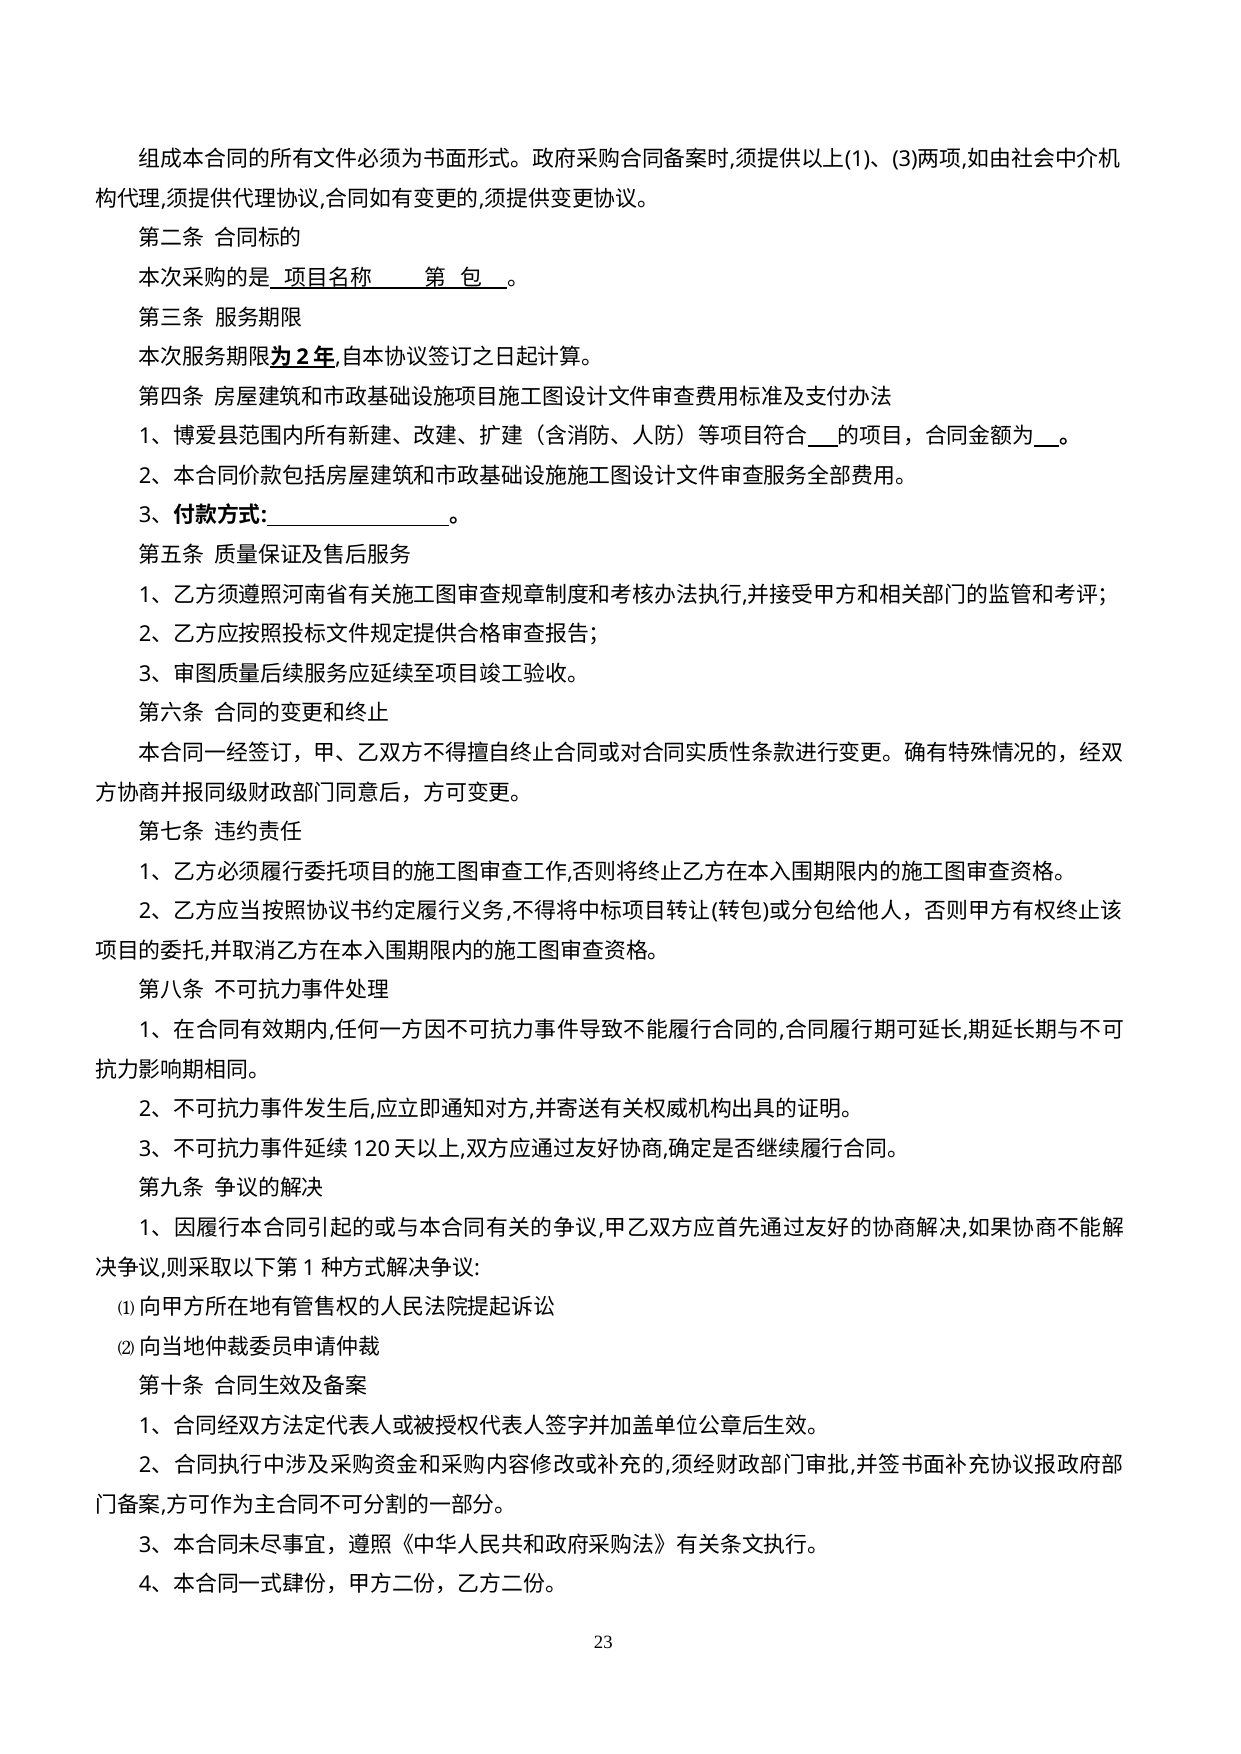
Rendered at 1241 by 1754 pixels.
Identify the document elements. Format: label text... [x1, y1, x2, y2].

text 2、不可抗力事件发生后,应立即通知对方,并寄送有关权威机构出具的证明。 [95, 1087, 1124, 1127]
text 第五条 质量保证及售后服务 [95, 533, 1124, 573]
text 本合同一经签订，甲、乙双方不得擅自终止合同或对合同实质性条款进行变更。确有特殊情况的，经双方协商并报同级财政部门同意后，方可变更。 [95, 731, 1124, 810]
text ⑵向当地仲裁委员申请仲裁 [95, 1325, 1124, 1364]
text 第八条 不可抗力事件处理 [95, 968, 1124, 1008]
text 1、合同经双方法定代表人或被授权代表人签字并加盖单位公章后生效。 [95, 1404, 1124, 1443]
text 本次服务期限为2年,自本协议签订之日起计算。 [95, 335, 1124, 375]
text ⑴向甲方所在地有管售权的人民法院提起诉讼 [95, 1285, 1124, 1325]
text 1、博爱县范围内所有新建、改建、扩建（含消防、人防）等项目符合 的项目，合同金额为 。 [95, 414, 1124, 454]
text 2、乙方应当按照协议书约定履行义务,不得将中标项目转让(转包)或分包给他人，否则甲方有权终止该项目的委托,并取消乙方在本入围期限内的施工图审查资格。 [95, 889, 1124, 968]
text 组成本合同的所有文件必须为书面形式。政府采购合同备案时,须提供以上(1)、(3)两项,如由社会中介机构代理,须提供代理协议,合同如有变更的,须提供变更协议。 [95, 137, 1124, 216]
text 第十条 合同生效及备案 [95, 1364, 1124, 1404]
text 1、乙方须遵照河南省有关施工图审查规章制度和考核办法执行,并接受甲方和相关部门的监管和考评； [95, 573, 1124, 612]
text 2、本合同价款包括房屋建筑和市政基础设施施工图设计文件审查服务全部费用。 [95, 454, 1124, 493]
text 1、因履行本合同引起的或与本合同有关的争议,甲乙双方应首先通过友好的协商解决,如果协商不能解决争议,则采取以下第 1 种方式解决争议: [95, 1206, 1124, 1285]
text 本次采购的是 项目名称 第 包 。 [95, 256, 1124, 296]
text 4、本合同一式肆份，甲方二份，乙方二份。 [95, 1562, 1124, 1602]
text 第七条 违约责任 [95, 810, 1124, 850]
text 1、在合同有效期内,任何一方因不可抗力事件导致不能履行合同的,合同履行期可延长,期延长期与不可抗力影响期相同。 [95, 1008, 1124, 1087]
text 第九条 争议的解决 [95, 1166, 1124, 1206]
text 1、乙方必须履行委托项目的施工图审查工作,否则将终止乙方在本入围期限内的施工图审查资格。 [95, 850, 1124, 889]
text 3、不可抗力事件延续120天以上,双方应通过友好协商,确定是否继续履行合同。 [95, 1127, 1124, 1166]
text 2、乙方应按照投标文件规定提供合格审查报告； [95, 612, 1124, 652]
list 服务期限 [95, 296, 1124, 335]
text 3、审图质量后续服务应延续至项目竣工验收。 [95, 652, 1124, 691]
text 3、付款方式: 。 [95, 493, 1124, 533]
text 第六条 合同的变更和终止 [95, 691, 1124, 731]
text 2、合同执行中涉及采购资金和采购内容修改或补充的,须经财政部门审批,并签书面补充协议报政府部门备案,方可作为主合同不可分割的一部分。 [95, 1443, 1124, 1523]
text 第四条 房屋建筑和市政基础设施项目施工图设计文件审查费用标准及支付办法 [95, 375, 1124, 414]
text 3、本合同未尽事宜，遵照《中华人民共和政府采购法》有关条文执行。 [95, 1523, 1124, 1562]
text 第二条 合同标的 [95, 216, 1124, 256]
